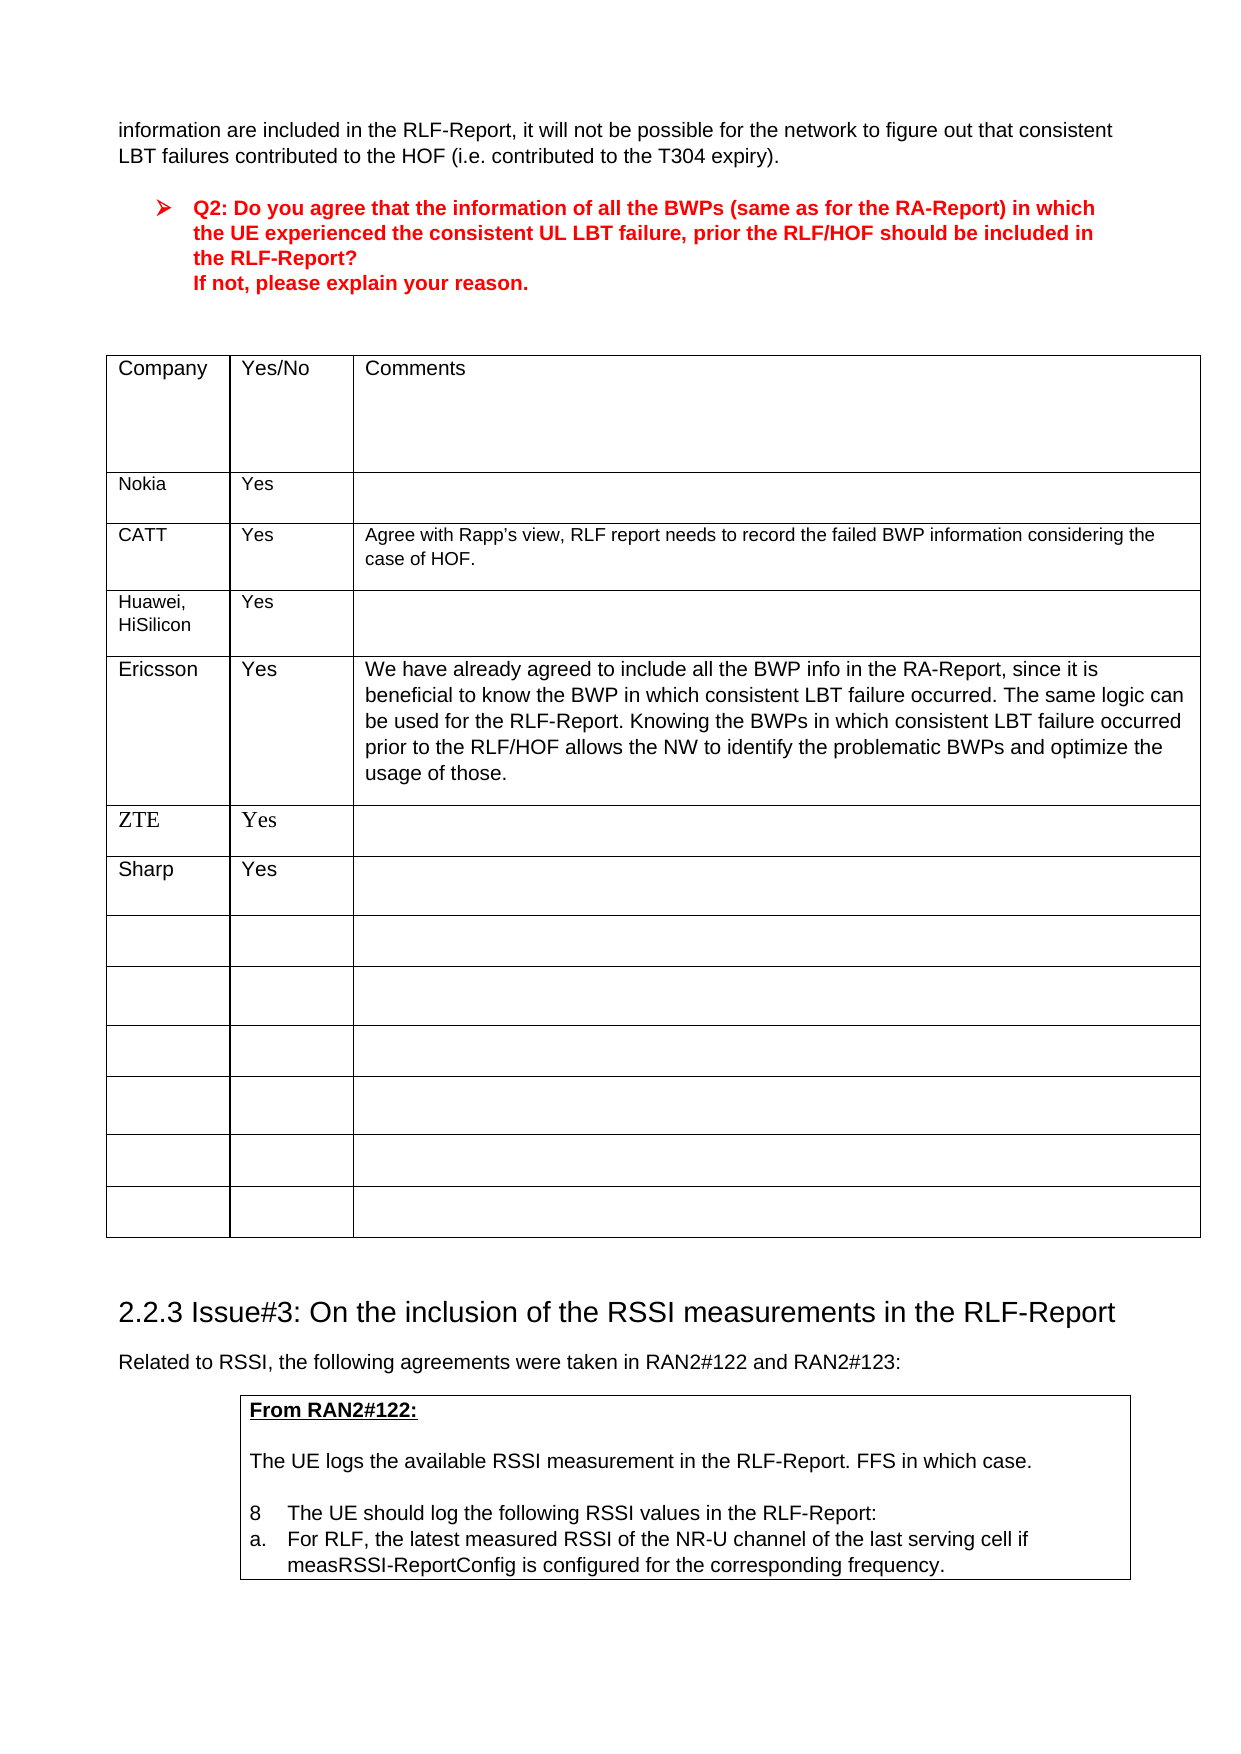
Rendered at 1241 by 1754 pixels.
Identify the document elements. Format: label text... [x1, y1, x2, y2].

table_cell Sharp [107, 857, 229, 915]
table_cell Yes [231, 591, 353, 656]
table_cell Yes [231, 857, 353, 915]
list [118, 118, 1122, 168]
table_cell [354, 1135, 1200, 1186]
table_cell We have already agreed to include all the BWP info in the RA-Report, since it is beneficial to know the BWP in which consistent LBT failure occurred. The same logic can be used for the RLF-Report. Knowing the BWPs in which consistent LBT failure occurred prior to the RLF/HOF allows the NW to identify the problematic BWPs and optimize the usage of those. [354, 657, 1200, 805]
table_cell [107, 1187, 229, 1237]
table_cell [354, 473, 1200, 523]
table_cell ZTE [107, 806, 229, 856]
table_header Comments [354, 356, 1200, 472]
table_cell [354, 967, 1200, 1024]
table_cell [354, 591, 1200, 656]
table_cell [107, 916, 229, 966]
text The UE logs the available RSSI measurement in the RLF-Report. FFS in which case. [241, 1446, 1130, 1473]
table_cell [354, 1026, 1200, 1076]
table_cell [354, 1187, 1200, 1237]
text From RAN2#122: [241, 1396, 1130, 1422]
table_cell Yes [231, 473, 353, 523]
table_cell [231, 967, 353, 1024]
table_cell [354, 1077, 1200, 1134]
list Q2: Do you agree that the information of all the BWPs (same as for the RA-Report) in which the UE experienced the consistent UL LBT failure, prior the RLF/HOF should be included in the RLF-Report? [156, 196, 1122, 270]
table_cell [354, 916, 1200, 966]
table_cell [107, 1077, 229, 1134]
table_cell Agree with Rapp’s view, RLF report needs to record the failed BWP information considering the case of HOF. [354, 524, 1200, 589]
table_cell [231, 1077, 353, 1134]
text Related to RSSI, the following agreements were taken in RAN2#122 and RAN2#123: [118, 1350, 1122, 1374]
table_cell [107, 1026, 229, 1076]
table_cell Yes [231, 657, 353, 805]
table_cell CATT [107, 524, 229, 589]
text 8 The UE should log the following RSSI values in the RLF-Report: [241, 1498, 1130, 1524]
table_header Yes/No [231, 356, 353, 472]
table_cell Huawei, HiSilicon [107, 591, 229, 656]
list If not, please explain your reason. [193, 271, 1122, 295]
table_cell Ericsson [107, 657, 229, 805]
table_cell Nokia [107, 473, 229, 523]
text a. For RLF, the latest measured RSSI of the NR-U channel of the last serving cell if measRSSI-ReportConfig is configured for the corresponding frequency. [241, 1524, 1130, 1579]
table_cell [231, 916, 353, 966]
table_cell [107, 1135, 229, 1186]
table_cell [107, 967, 229, 1024]
table_header Company [107, 356, 229, 472]
subtitle 2.2.3 Issue#3: On the inclusion of the RSSI measurements in the RLF-Report [118, 1295, 1122, 1328]
table_cell Yes [231, 524, 353, 589]
table_cell [231, 1135, 353, 1186]
table_cell [354, 857, 1200, 915]
table_cell Yes [231, 806, 353, 856]
table_cell [354, 806, 1200, 856]
table_cell [231, 1026, 353, 1076]
table_cell [231, 1187, 353, 1237]
